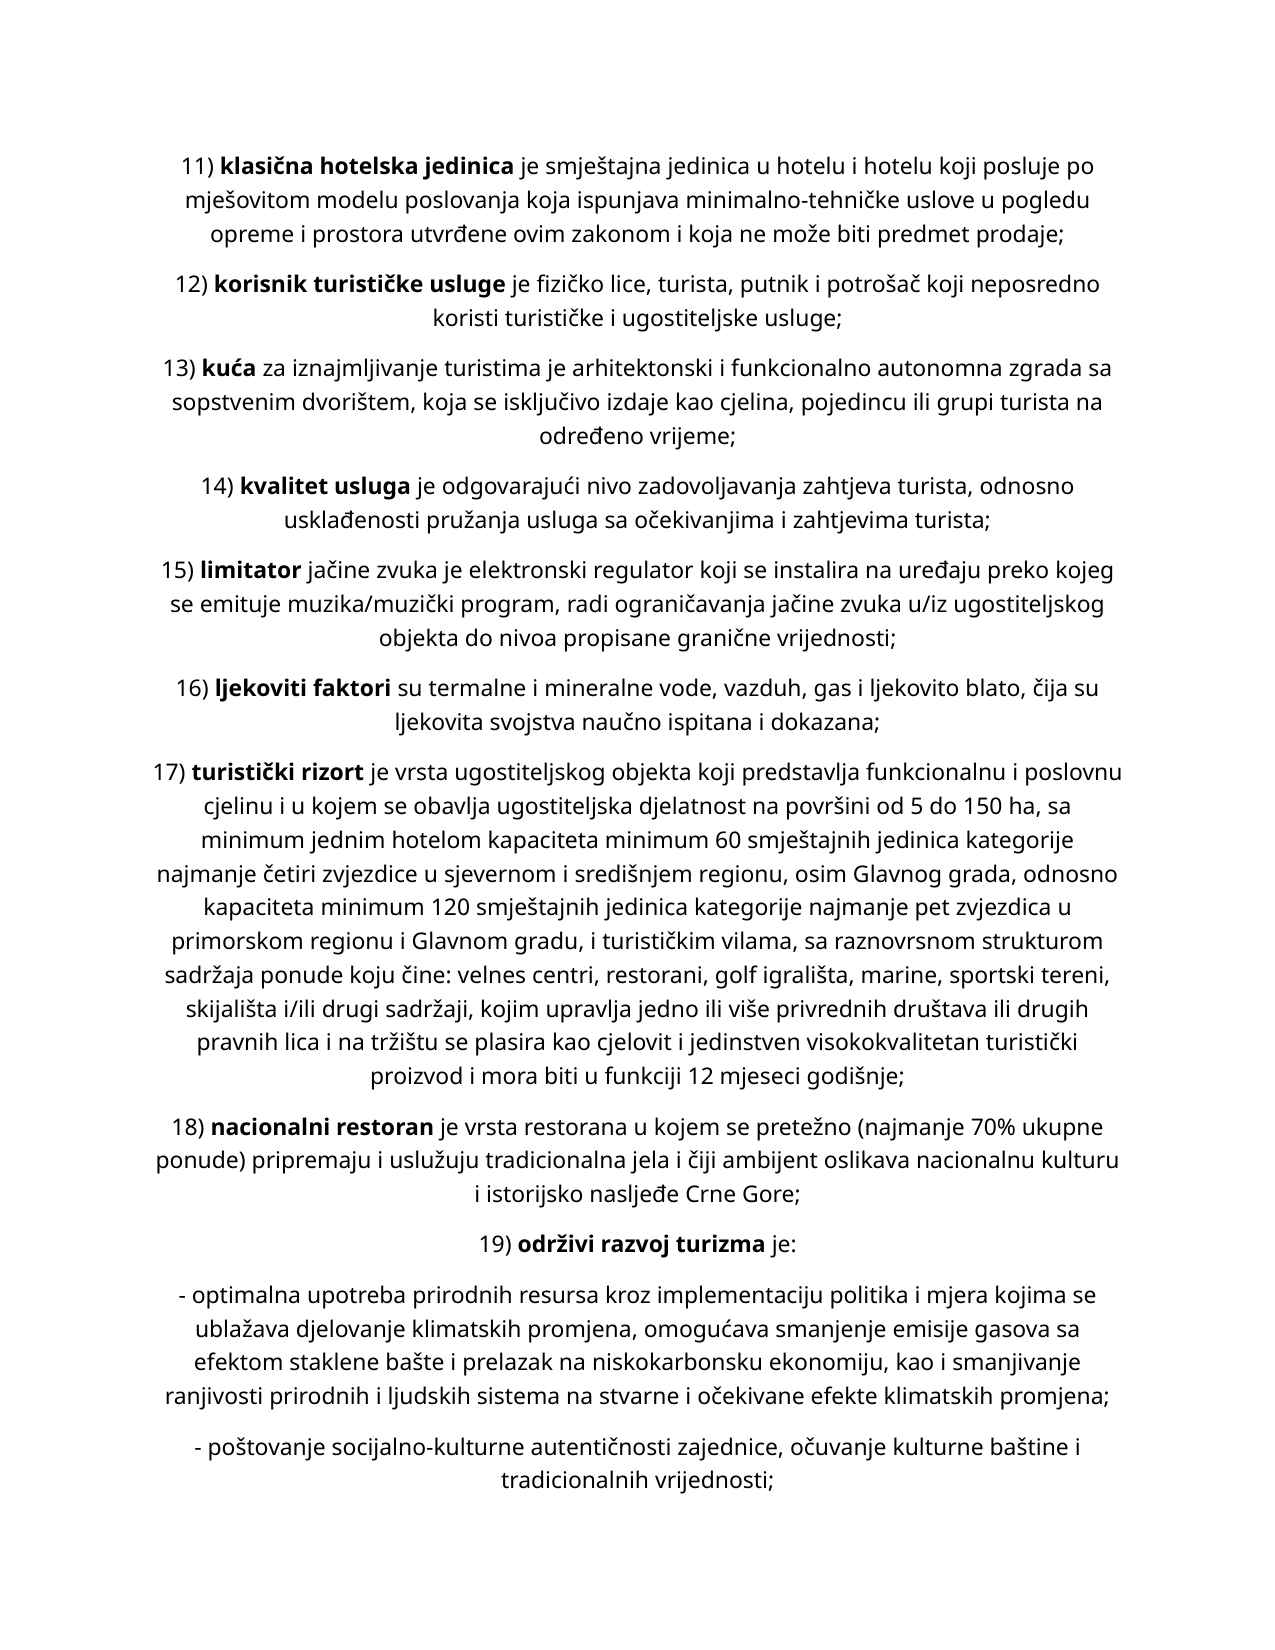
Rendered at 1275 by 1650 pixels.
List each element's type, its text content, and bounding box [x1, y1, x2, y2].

text 16) ljekoviti faktori su termalne i mineralne vode, vazduh, gas i ljekovito blato, čija su ljekovita svojstva naučno ispitana i dokazana; [150, 672, 1125, 737]
text 19) održivi razvoj turizma je: [150, 1228, 1125, 1259]
text 17) turistički rizort je vrsta ugostiteljskog objekta koji predstavlja funkcionalnu i poslovnu cjelinu i u kojem se obavlja ugostiteljska djelatnost na površini od 5 do 150 ha, sa minimum jednim hotelom kapaciteta minimum 60 smještajnih jedinica kategorije najmanje četiri zvjezdice u sjevernom i središnjem regionu, osim Glavnog grada, odnosno kapaciteta minimum 120 smještajnih jedinica kategorije najmanje pet zvjezdica u primorskom regionu i Glavnom gradu, i turističkim vilama, sa raznovrsnom strukturom sadržaja ponude koju čine: velnes centri, restorani, golf igrališta, marine, sportski tereni, skijališta i/ili drugi sadržaji, kojim upravlja jedno ili više privrednih društava ili drugih pravnih lica i na tržištu se plasira kao cjelovit i jedinstven visokokvalitetan turistički proizvod i mora biti u funkciji 12 mjeseci godišnje; [150, 756, 1125, 1091]
text 15) limitator jačine zvuka je elektronski regulator koji se instalira na uređaju preko kojeg se emituje muzika/muzički program, radi ograničavanja jačine zvuka u/iz ugostiteljskog objekta do nivoa propisane granične vrijednosti; [150, 554, 1125, 653]
text 12) korisnik turističke usluge je fizičko lice, turista, putnik i potrošač koji neposredno koristi turističke i ugostiteljske usluge; [150, 268, 1125, 333]
text 18) nacionalni restoran je vrsta restorana u kojem se pretežno (najmanje 70% ukupne ponude) pripremaju i uslužuju tradicionalna jela i čiji ambijent oslikava nacionalnu kulturu i istorijsko nasljeđe Crne Gore; [150, 1110, 1125, 1209]
text - optimalna upotreba prirodnih resursa kroz implementaciju politika i mjera kojima se ublažava djelovanje klimatskih promjena, omogućava smanjenje emisije gasova sa efektom staklene bašte i prelazak na niskokarbonsku ekonomiju, kao i smanjivanje ranjivosti prirodnih i ljudskih sistema na stvarne i očekivane efekte klimatskih promjena; [150, 1279, 1125, 1411]
text 14) kvalitet usluga je odgovarajući nivo zadovoljavanja zahtjeva turista, odnosno usklađenosti pružanja usluga sa očekivanjima i zahtjevima turista; [150, 470, 1125, 535]
text - poštovanje socijalno-kulturne autentičnosti zajednice, očuvanje kulturne baštine i tradicionalnih vrijednosti; [150, 1430, 1125, 1495]
text 11) klasična hotelska jedinica je smještajna jedinica u hotelu i hotelu koji posluje po mješovitom modelu poslovanja koja ispunjava minimalno-tehničke uslove u pogledu opreme i prostora utvrđene ovim zakonom i koja ne može biti predmet prodaje; [150, 150, 1125, 249]
text 13) kuća za iznajmljivanje turistima je arhitektonski i funkcionalno autonomna zgrada sa sopstvenim dvorištem, koja se isključivo izdaje kao cjelina, pojedincu ili grupi turista na određeno vrijeme; [150, 352, 1125, 451]
